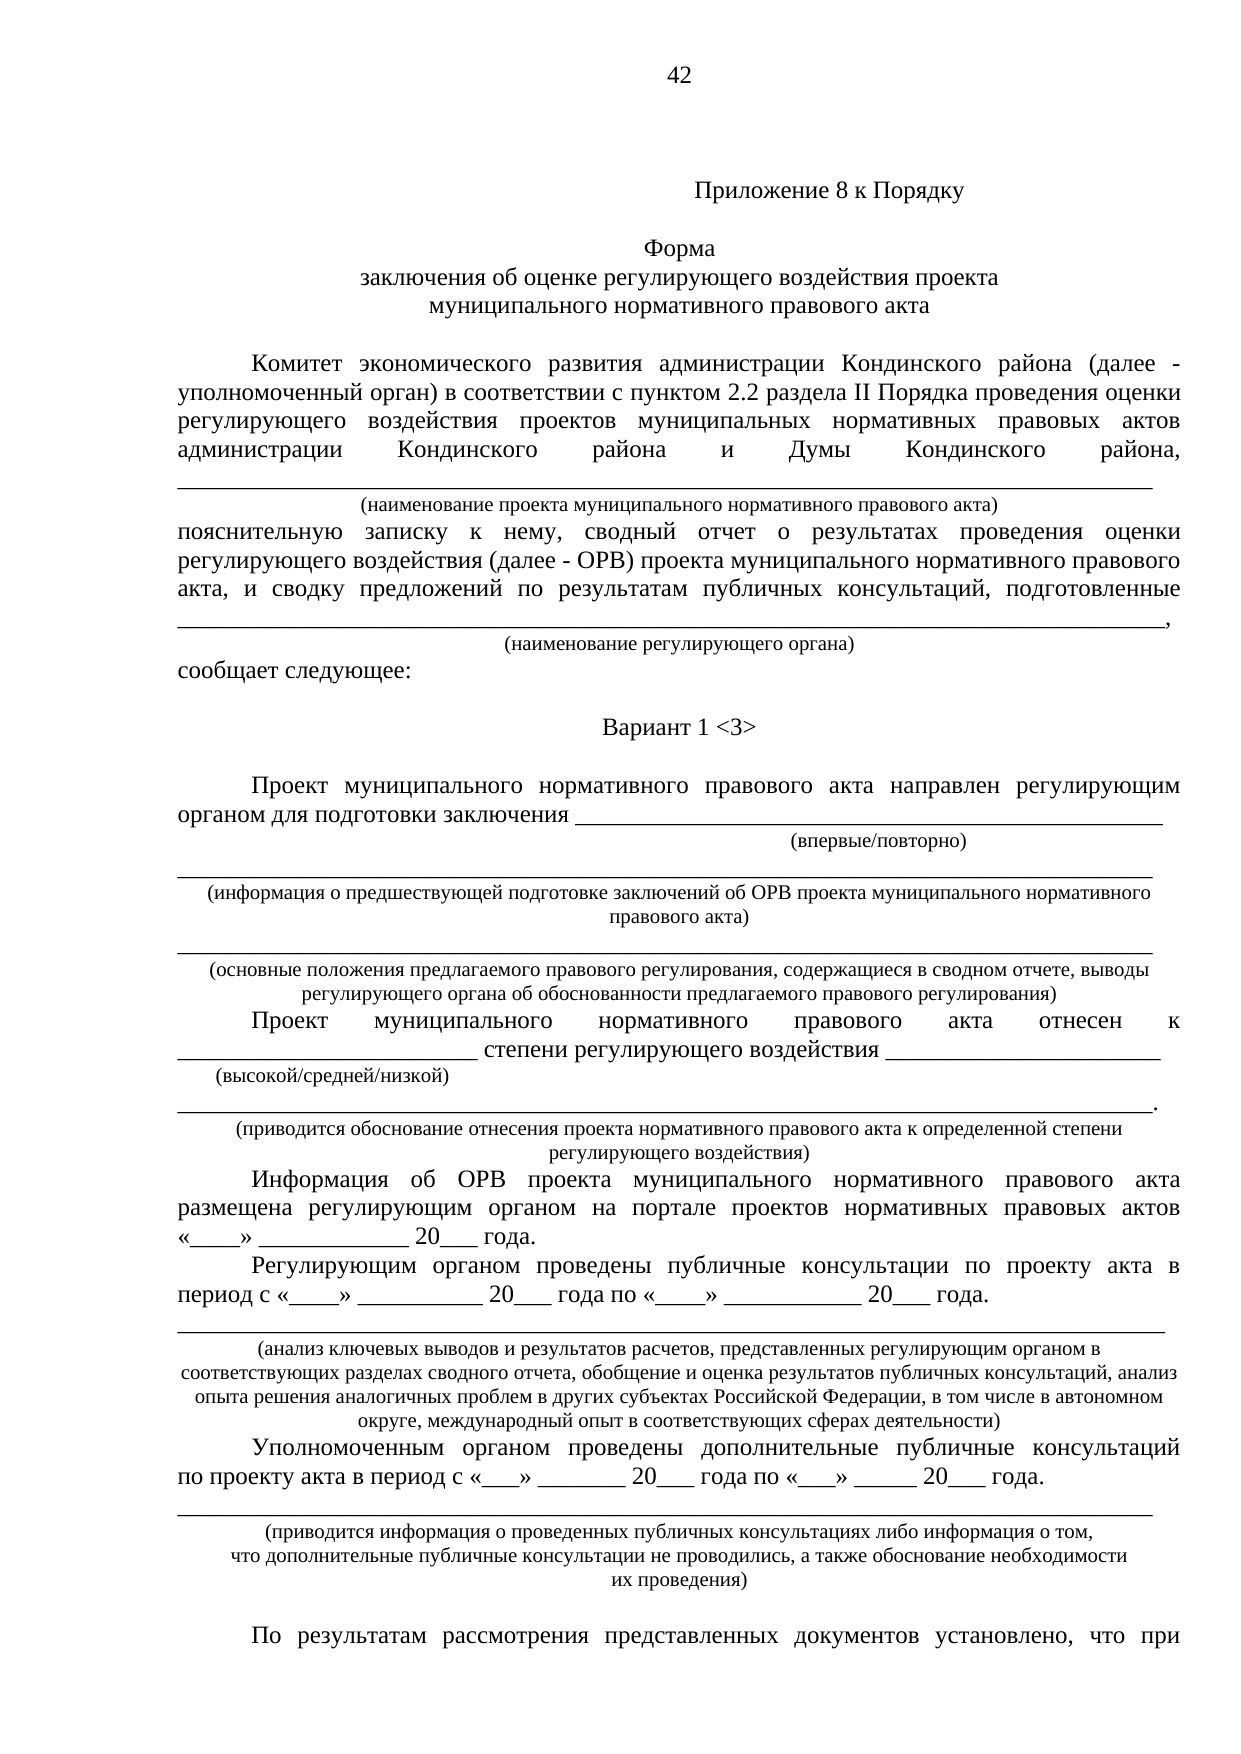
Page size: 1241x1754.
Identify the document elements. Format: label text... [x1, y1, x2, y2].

text Комитет экономического развития администрации Кондинского района (далее - уполномоченный орган) в соответствии с пунктом 2.2 раздела II Порядка проведения оценки регулирующего воздействия проектов муниципальных нормативных правовых актов администрации Кондинского района и Думы Кондинского района, ______________________________________________________________________________ [177, 348, 1181, 492]
text Проект муниципального нормативного правового акта направлен регулирующим органом для подготовки заключения _______________________________________________ [177, 770, 1181, 827]
text их проведения) [177, 1567, 1181, 1591]
text что дополнительные публичные консультации не проводились, а также обоснование необходимости [177, 1543, 1181, 1567]
text сообщает следующее: [177, 655, 1181, 684]
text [177, 1620, 1181, 1648]
text (основные положения предлагаемого правового регулирования, содержащиеся в сводном отчете, выводы регулирующего органа об обоснованности предлагаемого правового регулирования) [177, 957, 1181, 1005]
text (наименование проекта муниципального нормативного правового акта) [177, 492, 1181, 516]
text муниципального нормативного правового акта [177, 291, 1181, 319]
text пояснительную записку к нему, сводный отчет о результатах проведения оценки регулирующего воздействия (далее - ОРВ) проекта муниципального нормативного правового акта, и сводку предложений по результатам публичных консультаций, подготовленные _______________________________________________________________________________, [177, 516, 1181, 631]
text (впервые/повторно) [576, 827, 1181, 852]
text ______________________________________________________________________________ [177, 1490, 1181, 1519]
text Регулирующим органом проведены публичные консультации по проекту акта в период с «____» __________ 20___ года по «____» ___________ 20___ года. [177, 1250, 1181, 1307]
text Вариант 1 <3> [177, 712, 1181, 741]
text Уполномоченным органом проведены дополнительные публичные консультаций по проекту акта в период с «___» _______ 20___ года по «___» _____ 20___ года. [177, 1432, 1181, 1490]
text Информация об ОРВ проекта муниципального нормативного правового акта размещена регулирующим органом на портале проектов нормативных правовых актов «____» ____________ 20___ года. [177, 1164, 1181, 1250]
text ______________________________________________________________________________ [177, 928, 1181, 957]
text _______________________________________________________________________________ [177, 1307, 1181, 1336]
text Приложение 8 к Порядку [694, 176, 1181, 204]
text (приводится информация о проведенных публичных консультациях либо информация о том, [177, 1519, 1181, 1543]
text (анализ ключевых выводов и результатов расчетов, представленных регулирующим органом в соответствующих разделах сводного отчета, обобщение и оценка результатов публичных консультаций, анализ опыта решения аналогичных проблем в других субъектах Российской Федерации, в том числе в автономном округе, международный опыт в соответствующих сферах деятельности) [177, 1336, 1181, 1432]
text (наименование регулирующего органа) [177, 631, 1181, 655]
text заключения об оценке регулирующего воздействия проекта [177, 262, 1181, 291]
text Форма [177, 233, 1181, 262]
text ______________________________________________________________________________. [177, 1087, 1181, 1116]
text (информация о предшествующей подготовке заключений об ОРВ проекта муниципального нормативного правового акта) [177, 880, 1181, 928]
text (приводится обоснование отнесения проекта нормативного правового акта к определенной степени регулирующего воздействия) [177, 1116, 1181, 1164]
text Проект муниципального нормативного правового акта отнесен к ________________________ степени регулирующего воздействия ______________________ [177, 1005, 1181, 1063]
text ______________________________________________________________________________ [177, 852, 1181, 880]
text (высокой/средней/низкой) [177, 1063, 487, 1087]
